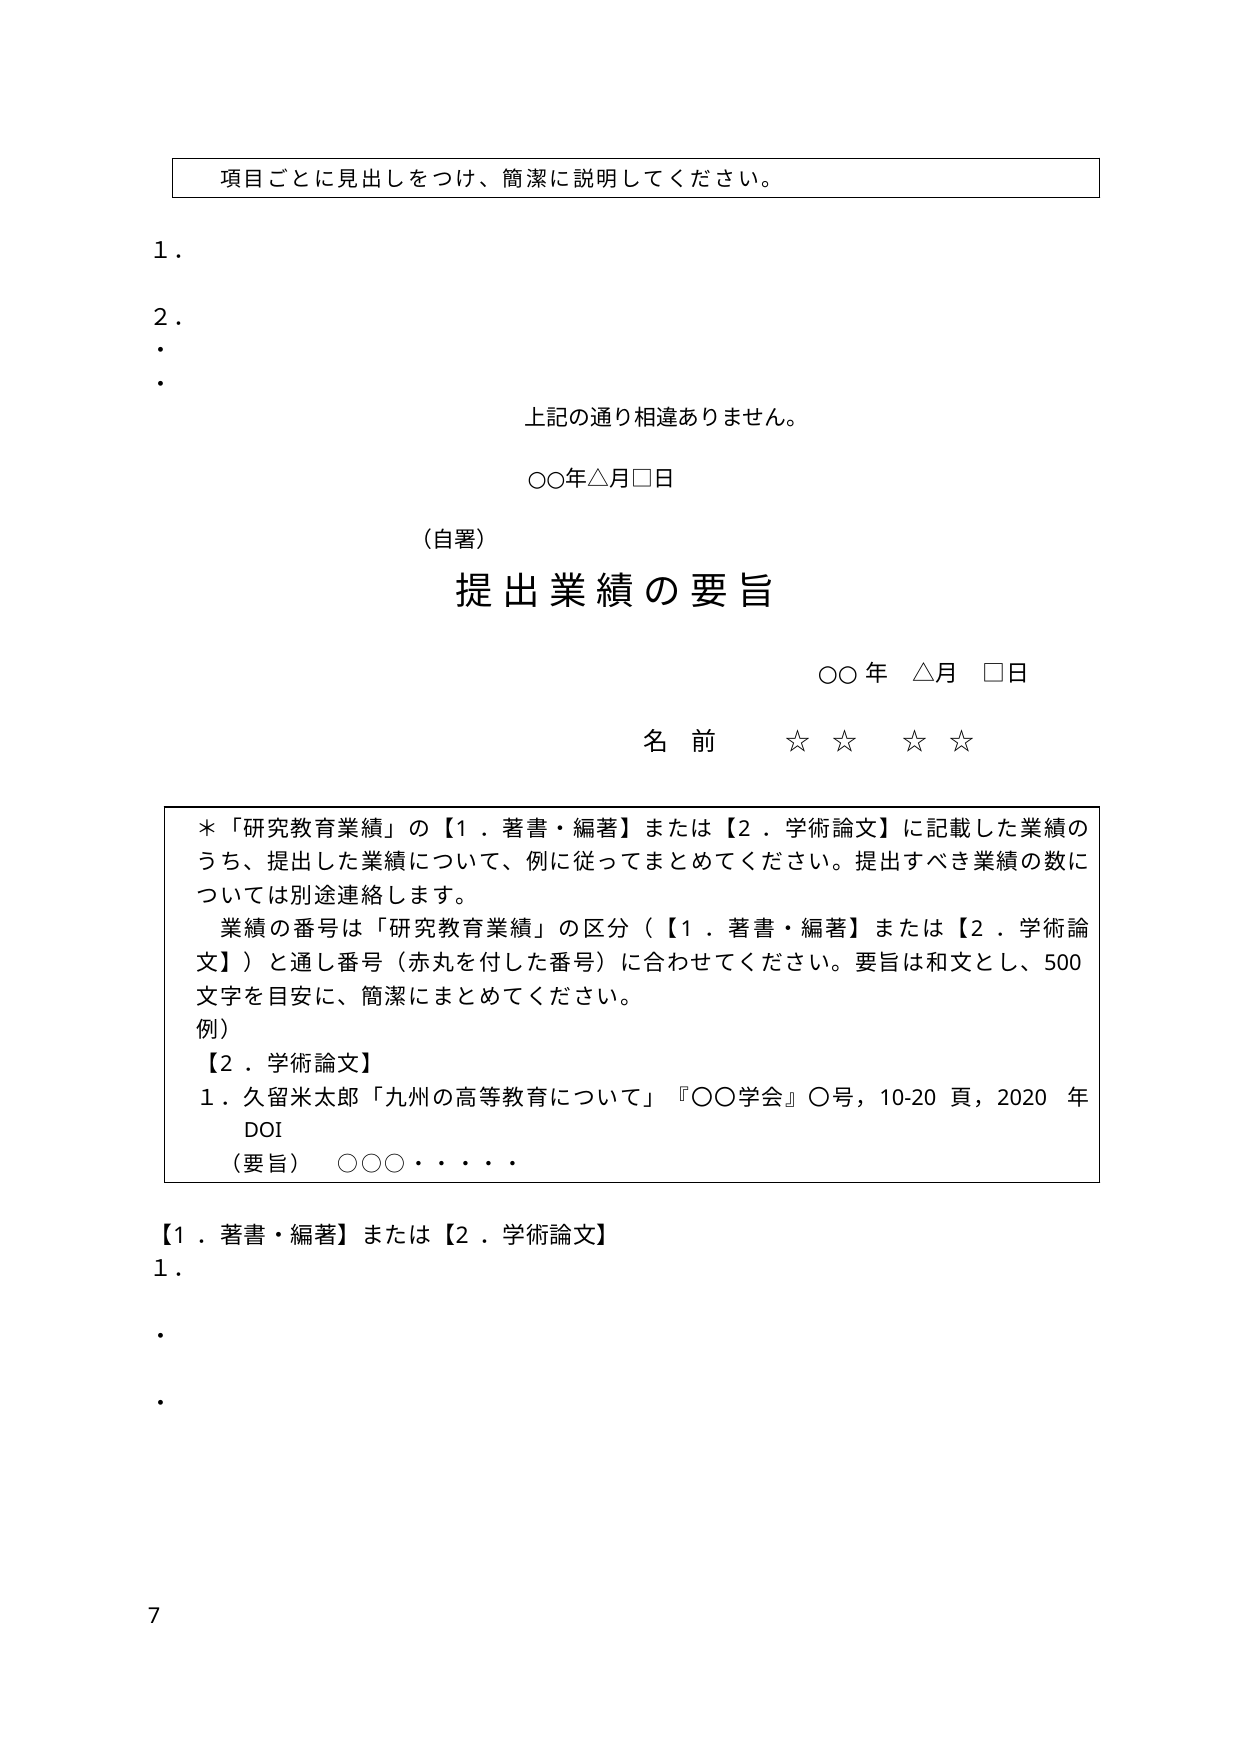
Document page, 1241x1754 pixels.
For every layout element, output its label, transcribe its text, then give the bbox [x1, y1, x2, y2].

text ・ [149, 332, 1091, 366]
text （要旨） ○○○・・・・・ [165, 1143, 1099, 1182]
text （自署） [149, 522, 1053, 554]
text 上記の通り相違ありません。 [149, 399, 1053, 431]
text 提出業績の要旨 [149, 554, 1091, 621]
text ・ [149, 366, 1091, 399]
text １． [149, 231, 1091, 265]
text 例） [165, 1008, 1099, 1042]
text ○○年△月□日 [149, 461, 1053, 493]
text 名前 ☆☆ ☆☆ [149, 706, 1091, 773]
text 【1．著書・編著】または【2．学術論文】 [149, 1216, 1091, 1250]
text １．久留米太郎「九州の高等教育について」『〇〇学会』〇号，10-20頁，2020年 [165, 1076, 1099, 1109]
text ２． [149, 298, 1091, 332]
text DOI [165, 1109, 1099, 1143]
text ・ [149, 1317, 1091, 1351]
text ＊「研究教育業績」の【1．著書・編著】または【2．学術論文】に記載した業績のうち、提出した業績について、例に従ってまとめてください。提出すべき業績の数については別途連絡します。 [165, 808, 1099, 907]
text １． [149, 1250, 1091, 1284]
text ・ [149, 1385, 1091, 1418]
text ○○年 △月 □日 [149, 655, 1029, 689]
text 項目ごとに見出しをつけ、簡潔に説明してください。 [173, 159, 1099, 197]
text 業績の番号は「研究教育業績」の区分（【1．著書・編著】または【2．学術論文】）と通し番号（赤丸を付した番号）に合わせてください。要旨は和文とし、500文字を目安に、簡潔にまとめてください。 [165, 907, 1099, 1008]
text 【2．学術論文】 [165, 1042, 1099, 1076]
